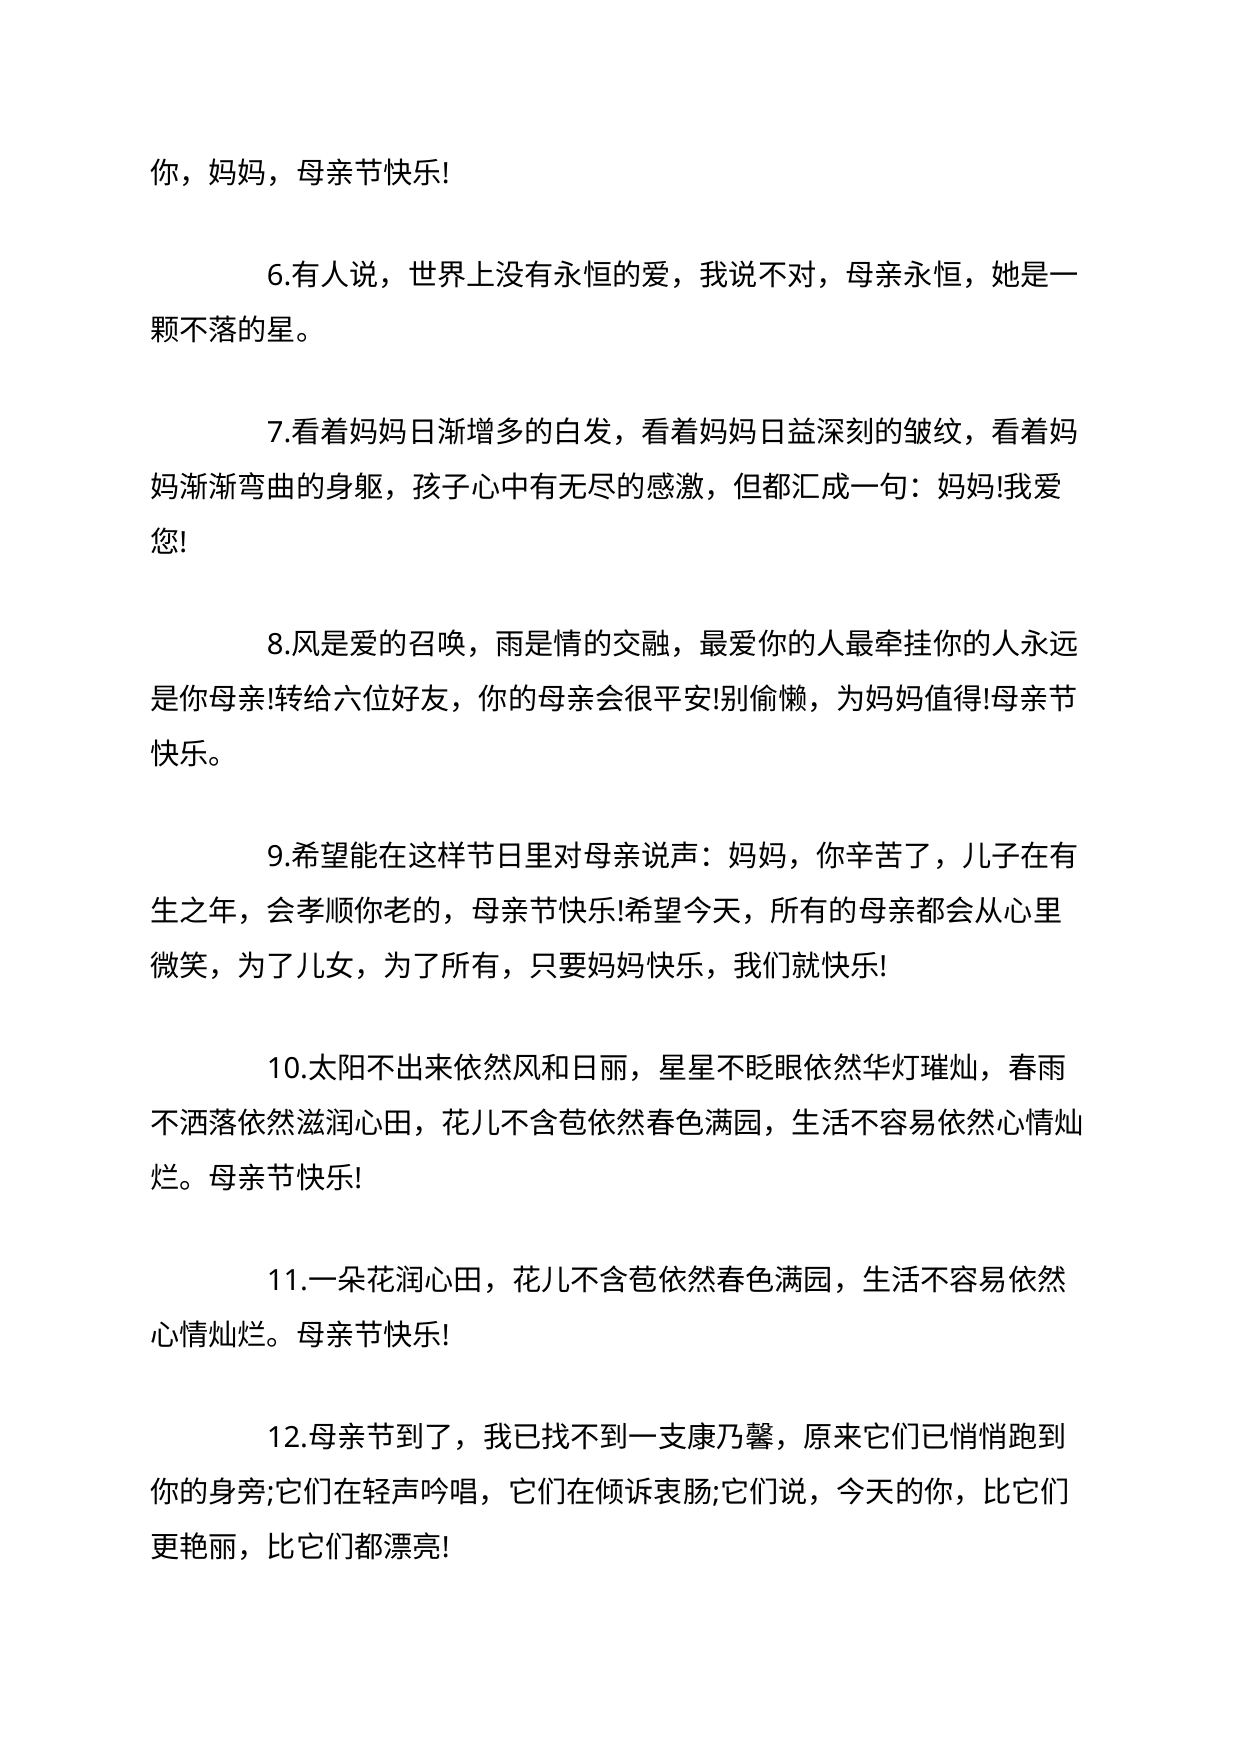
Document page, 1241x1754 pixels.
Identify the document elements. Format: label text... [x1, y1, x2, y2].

text 8.风是爱的召唤，雨是情的交融，最爱你的人最牵挂你的人永远是你母亲!转给六位好友，你的母亲会很平安!别偷懒，为妈妈值得!母亲节快乐。 [150, 621, 1090, 773]
text 11.一朵花润心田，花儿不含苞依然春色满园，生活不容易依然心情灿烂。母亲节快乐! [150, 1256, 1090, 1354]
text 12.母亲节到了，我已找不到一支康乃馨，原来它们已悄悄跑到你的身旁;它们在轻声吟唱，它们在倾诉衷肠;它们说，今天的你，比它们更艳丽，比它们都漂亮! [150, 1413, 1090, 1566]
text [150, 150, 1090, 192]
text 10.太阳不出来依然风和日丽，星星不眨眼依然华灯璀灿，春雨不洒落依然滋润心田，花儿不含苞依然春色满园，生活不容易依然心情灿烂。母亲节快乐! [150, 1044, 1090, 1197]
text 6.有人说，世界上没有永恒的爱，我说不对，母亲永恒，她是一颗不落的星。 [150, 252, 1090, 349]
text 9.希望能在这样节日里对母亲说声：妈妈，你辛苦了，儿子在有生之年，会孝顺你老的，母亲节快乐!希望今天，所有的母亲都会从心里微笑，为了儿女，为了所有，只要妈妈快乐，我们就快乐! [150, 832, 1090, 985]
text 7.看着妈妈日渐增多的白发，看着妈妈日益深刻的皱纹，看着妈妈渐渐弯曲的身躯，孩子心中有无尽的感激，但都汇成一句：妈妈!我爱您! [150, 409, 1090, 561]
